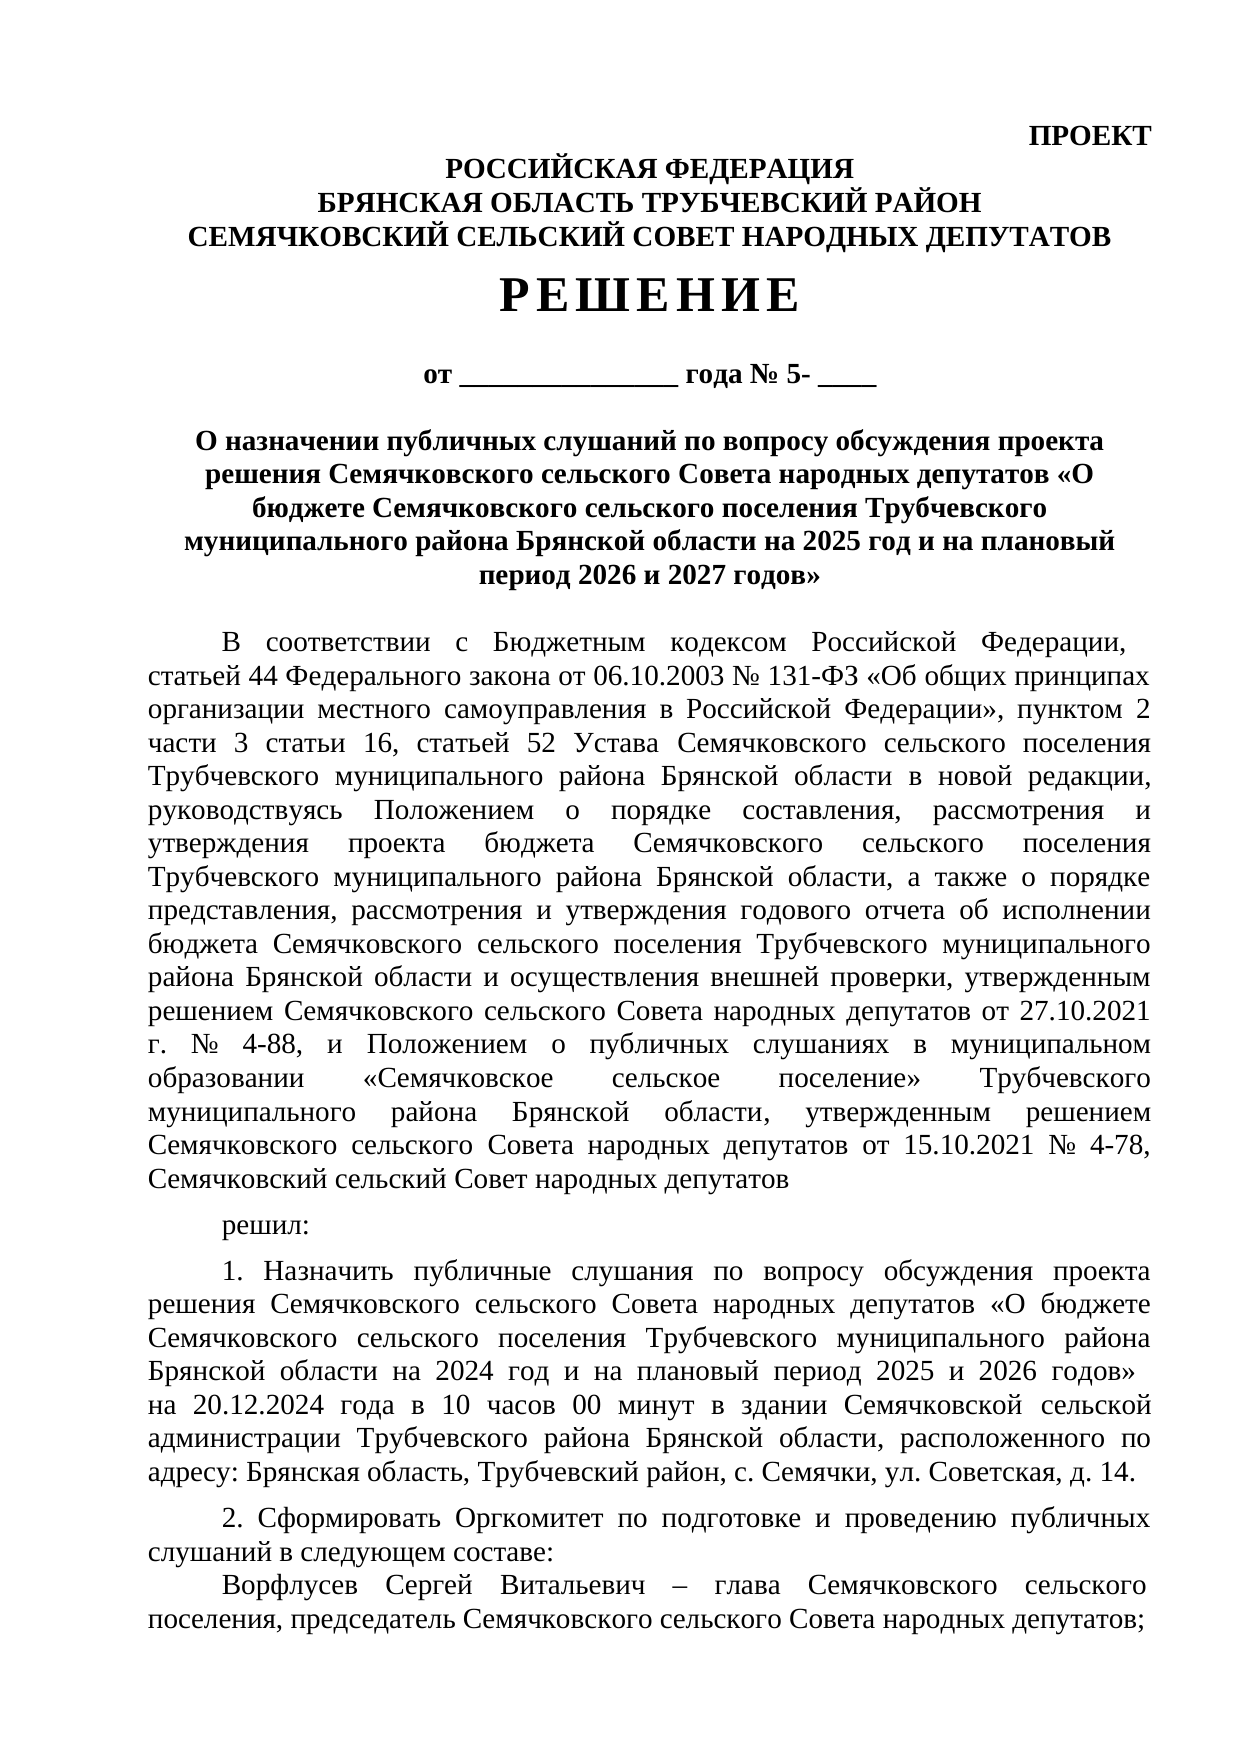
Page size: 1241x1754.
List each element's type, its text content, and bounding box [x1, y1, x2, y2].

text от _______________ года № 5- ____ [148, 356, 1152, 389]
text РОССИЙСКАЯ ФЕДЕРАЦИЯ [148, 152, 1152, 185]
text ПРОЕКТ [148, 118, 1152, 152]
text решил: [148, 1207, 1152, 1240]
text СЕМЯЧКОВСКИЙ СЕЛЬСКИЙ СОВЕТ НАРОДНЫХ ДЕПУТАТОВ [148, 219, 1152, 252]
text О назначении публичных слушаний по вопросу обсуждения проекта решения Семячковского сельского Совета народных депутатов «О бюджете Семячковского сельского поселения Трубчевского муниципального района Брянской области на 2025 год и на плановый период 2026 и 2027 годов» [148, 423, 1152, 591]
text 2. Сформировать Оргкомитет по подготовке и проведению публичных слушаний в следующем составе: [148, 1500, 1152, 1567]
text РЕШЕНИЕ [148, 265, 1152, 322]
text В соответствии с Бюджетным кодексом Российской Федерации, статьей 44 Федерального закона от 06.10.2003 № 131-ФЗ «Об общих принципах организации местного самоуправления в Российской Федерации», пунктом 2 части 3 статьи 16, статьей 52 Устава Семячковского сельского поселения Трубчевского муниципального района Брянской области в новой редакции, руководствуясь Положением о порядке составления, рассмотрения и утверждения проекта бюджета Семячковского сельского поселения Трубчевского муниципального района Брянской области, а также о порядке представления, рассмотрения и утверждения годового отчета об исполнении бюджета Семячковского сельского поселения Трубчевского муниципального района Брянской области и осуществления внешней проверки, утвержденным решением Семячковского сельского Совета народных депутатов от 27.10.2021 г. № 4-88, и Положением о публичных слушаниях в муниципальном образовании «Семячковское сельское поселение» Трубчевского муниципального района Брянской области, утвержденным решением Семячковского сельского Совета народных депутатов от 15.10.2021 № 4-78, Семячковский сельский Совет народных депутатов [148, 624, 1152, 1194]
text БРЯНСКАЯ ОБЛАСТЬ ТРУБЧЕВСКИЙ РАЙОН [148, 185, 1152, 219]
text 1. Назначить публичные слушания по вопросу обсуждения проекта решения Семячковского сельского Совета народных депутатов «О бюджете Семячковского сельского поселения Трубчевского муниципального района Брянской области на 2024 год и на плановый период 2025 и 2026 годов» на 20.12.2024 года в 10 часов 00 минут в здании Семячковской сельской администрации Трубчевского района Брянской области, расположенного по адресу: Брянская область, Трубчевский район, с. Семячки, ул. Советская, д. 14. [148, 1253, 1152, 1488]
text Ворфлусев Сергей Витальевич – глава Семячковского сельского поселения, председатель Семячковского сельского Совета народных депутатов; [148, 1567, 1147, 1634]
